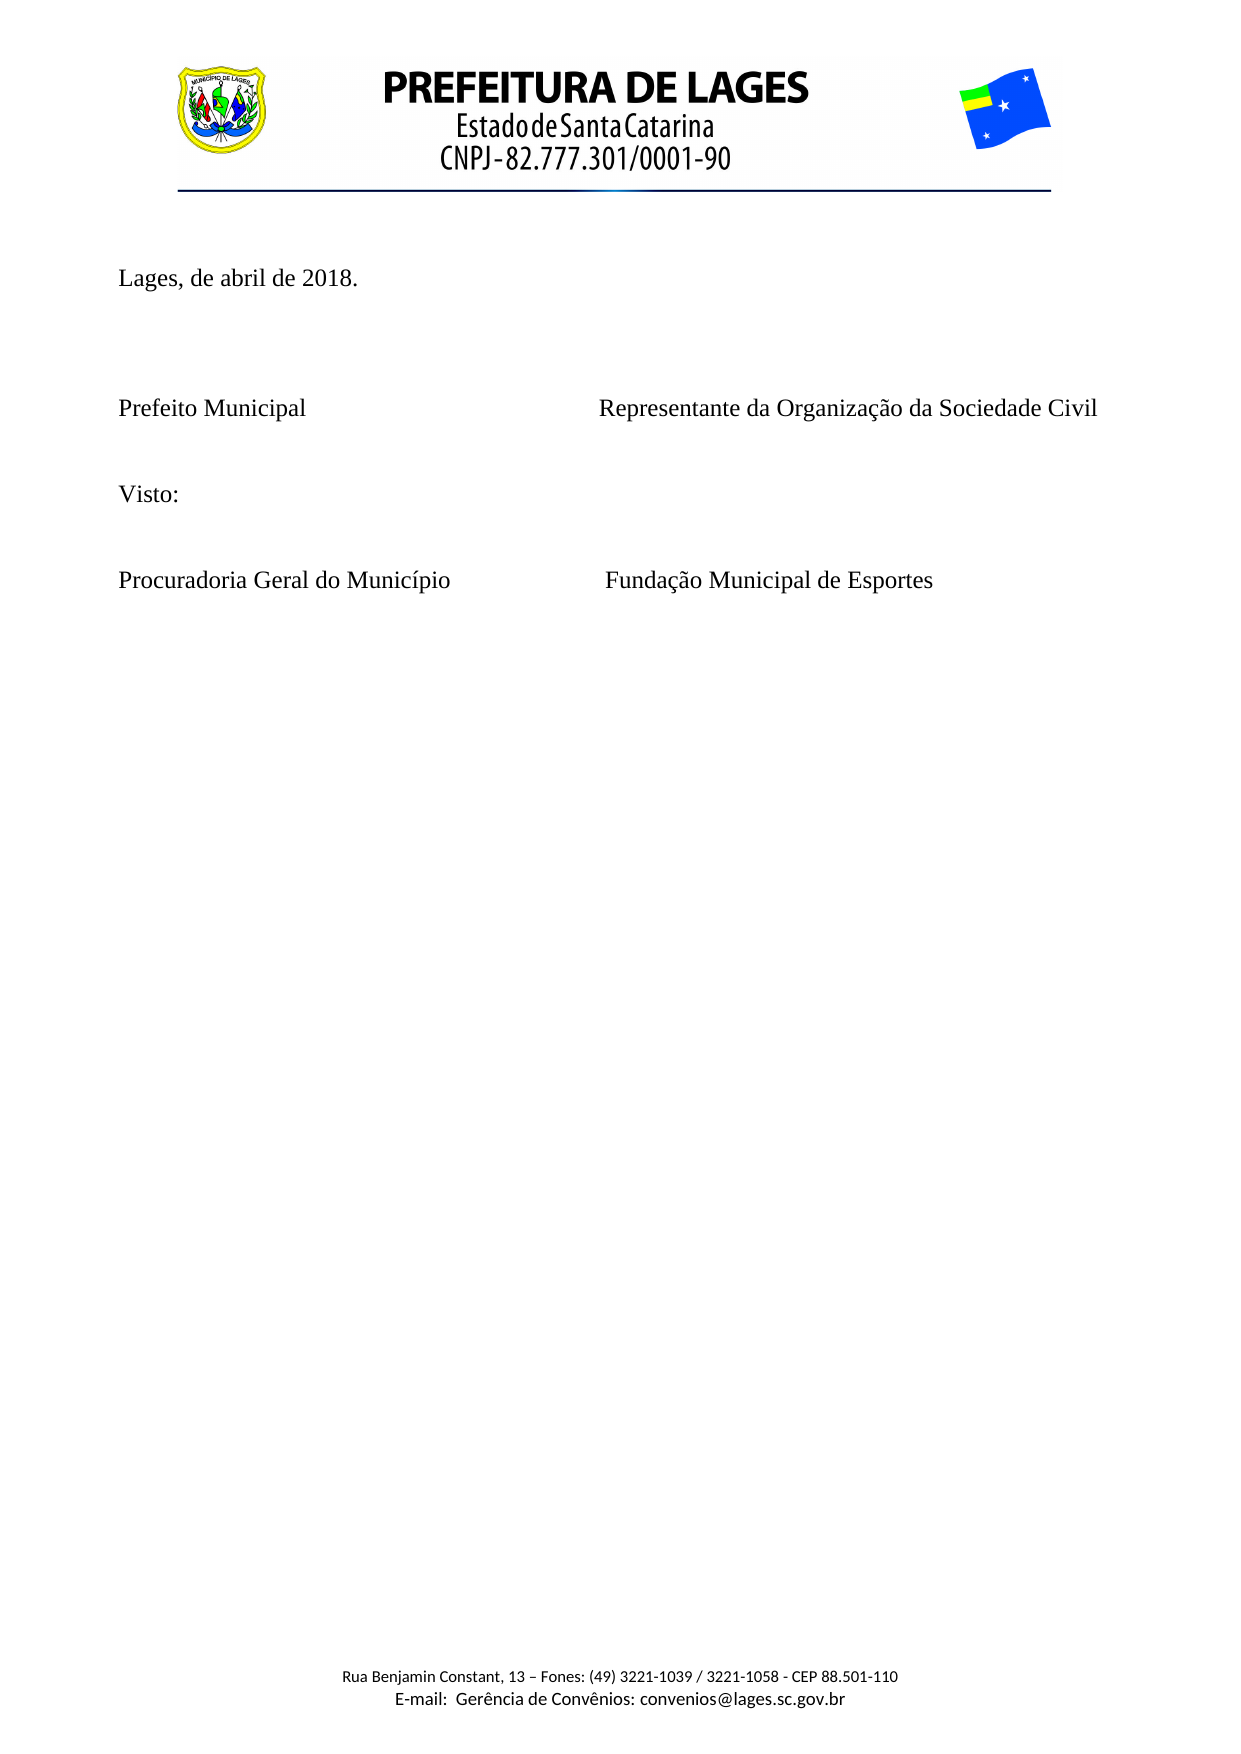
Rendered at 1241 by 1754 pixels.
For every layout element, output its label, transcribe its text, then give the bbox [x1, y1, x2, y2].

text Prefeito Municipal Representante da Organização da Sociedade Civil [118, 393, 1122, 421]
picture [177, 56, 1064, 192]
text Lages, de abril de 2018. [118, 263, 1122, 292]
text Procuradoria Geral do Município Fundação Municipal de Esportes [118, 565, 1122, 594]
text Visto: [118, 479, 1122, 508]
